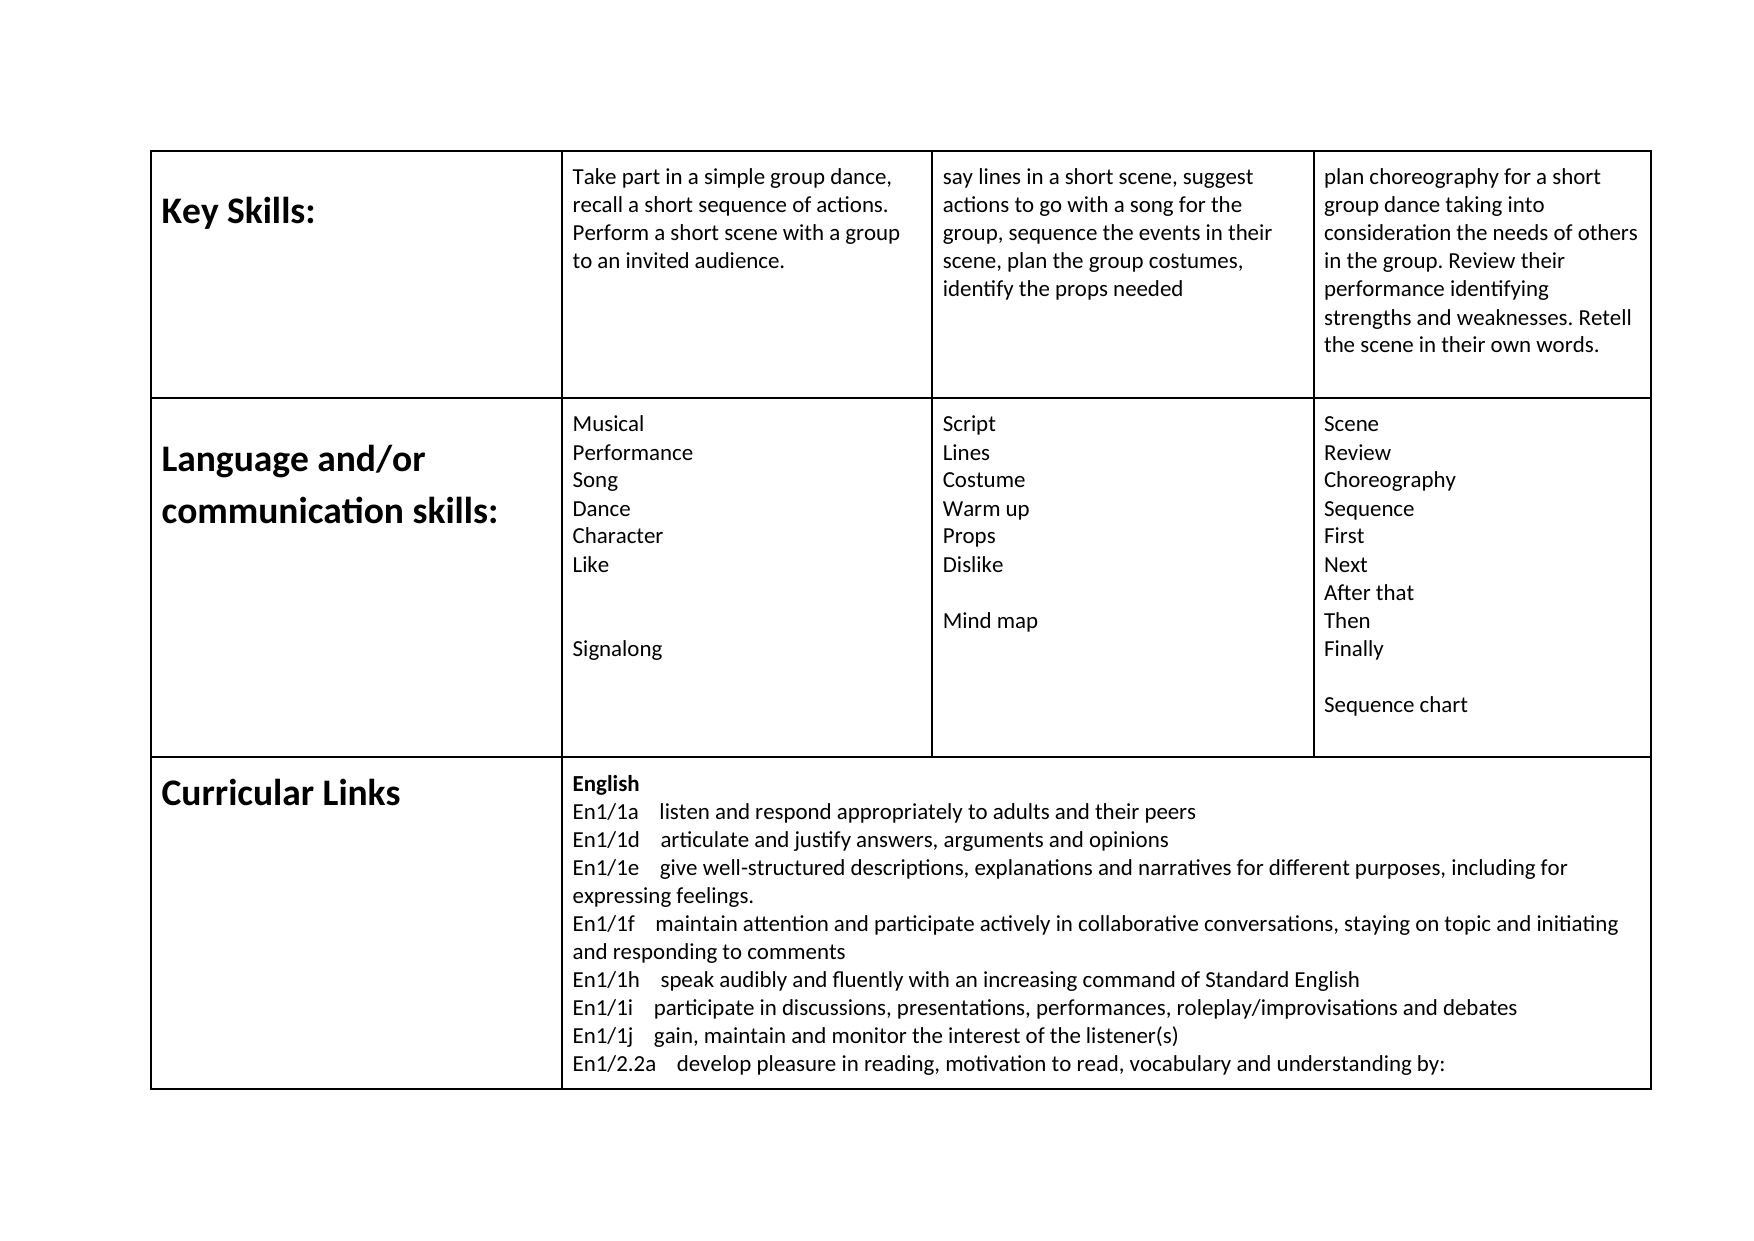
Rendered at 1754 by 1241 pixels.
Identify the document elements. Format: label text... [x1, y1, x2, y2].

table_cell Take part in a simple group dance, recall a short sequence of actions. Perform a short scene with a group to an invited audience. [563, 152, 931, 397]
table_cell plan choreography for a short group dance taking into consideration the needs of others in the group. Review their performance identifying strengths and weaknesses. Retell the scene in their own words. [1315, 152, 1650, 397]
table_cell Curricular Links [152, 758, 561, 1087]
table_cell Key Skills: [152, 152, 561, 397]
table_cell say lines in a short scene, suggest actions to go with a song for the group, sequence the events in their scene, plan the group costumes, identify the props needed [933, 152, 1313, 397]
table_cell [563, 758, 1650, 1087]
table_cell Musical Performance Song Dance Character Like Signalong [563, 399, 931, 756]
table_cell Script Lines Costume Warm up Props Dislike Mind map [933, 399, 1313, 756]
table_cell Language and/or communication skills: [152, 399, 561, 756]
table_cell Scene Review Choreography Sequence First Next After that Then Finally Sequence chart [1315, 399, 1650, 756]
